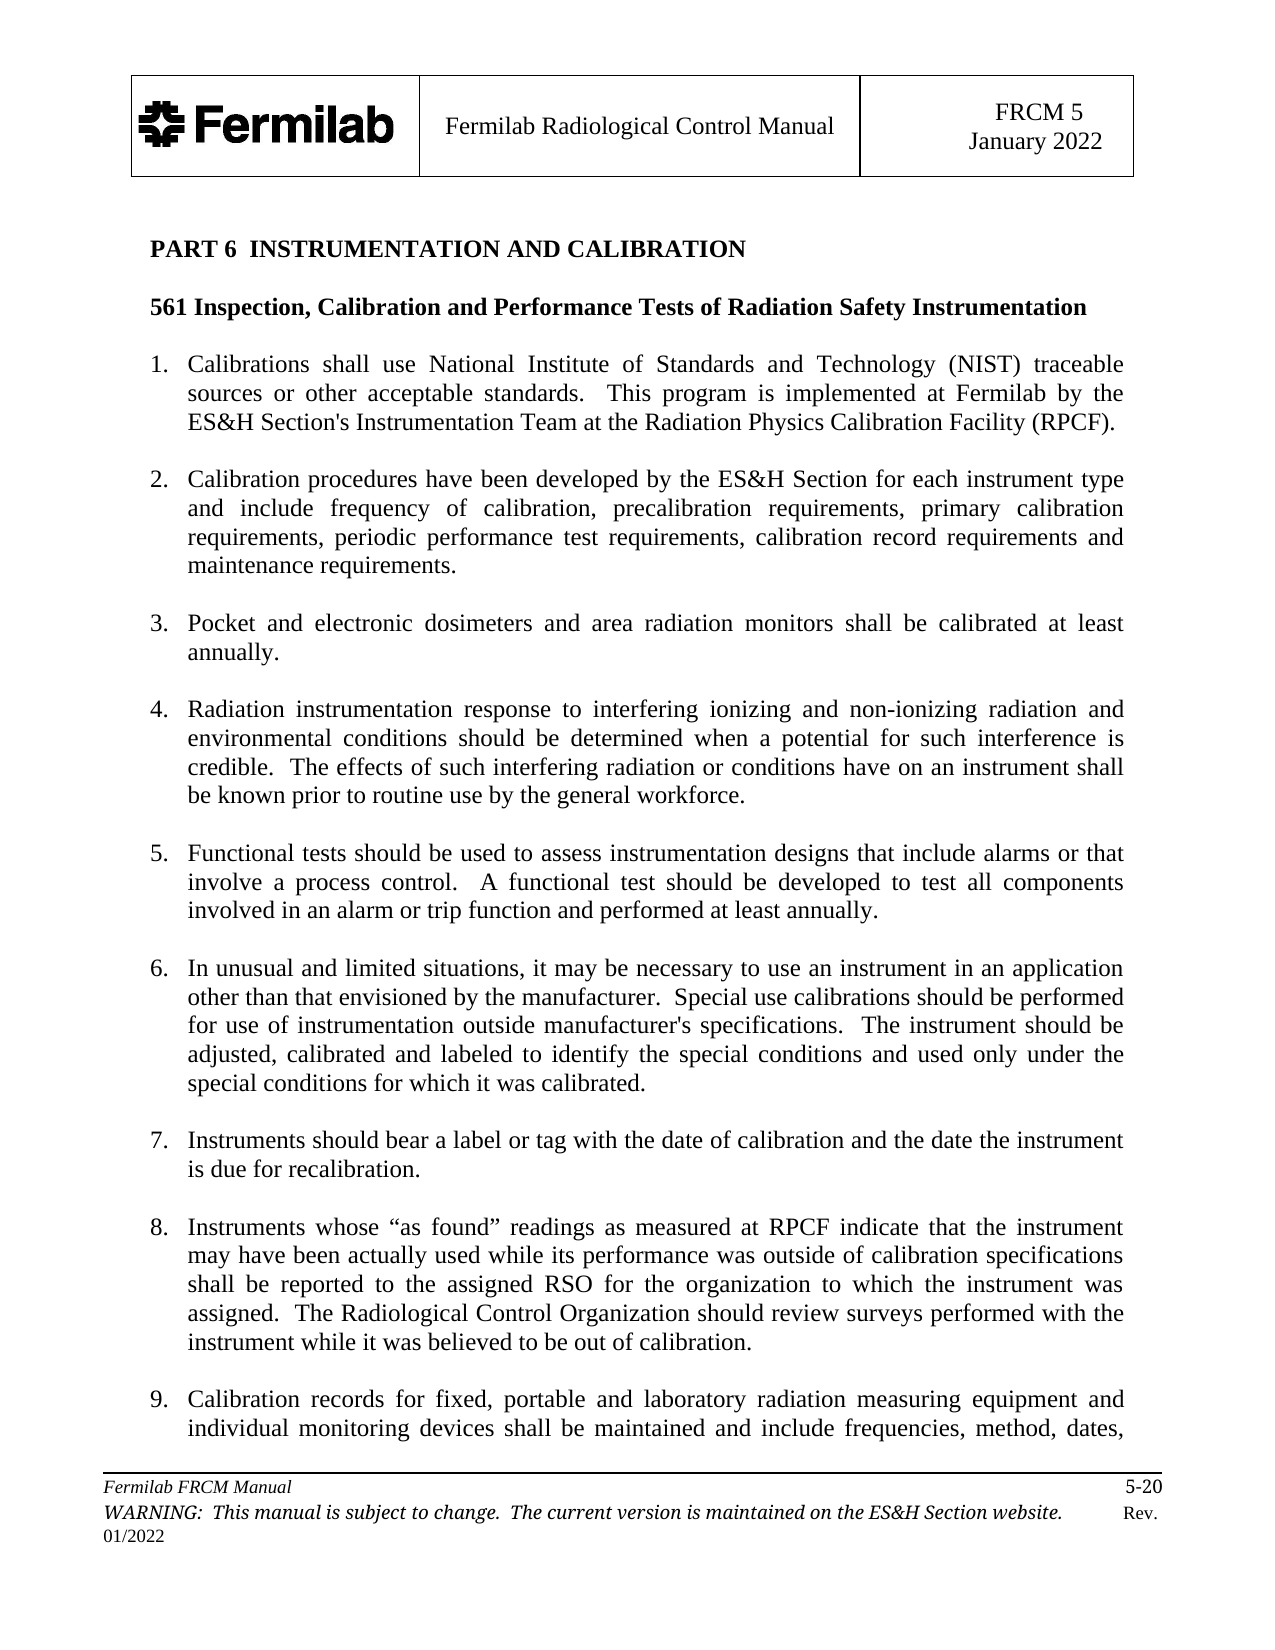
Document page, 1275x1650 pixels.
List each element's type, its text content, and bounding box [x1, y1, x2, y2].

list Instruments whose “as found” readings as measured at RPCF indicate that the instrument may have been actually used while its performance was outside of calibration specifications shall be reported to the assigned RSO for the organization to which the instrument was assigned. The Radiological Control Organization should review surveys performed with the instrument while it was believed to be out of calibration. [150, 1212, 1125, 1355]
list Calibration procedures have been developed by the ES&H Section for each instrument type and include frequency of calibration, precalibration requirements, primary calibration requirements, periodic performance test requirements, calibration record requirements and maintenance requirements. [150, 464, 1125, 579]
list Radiation instrumentation response to interfering ionizing and non-ionizing radiation and environmental conditions should be determined when a potential for such interference is credible. The effects of such interfering radiation or conditions have on an instrument shall be known prior to routine use by the general workforce. [150, 694, 1125, 809]
list Instruments should bear a label or tag with the date of calibration and the date the instrument is due for recalibration. [150, 1125, 1125, 1183]
subtitle PART 6 INSTRUMENTATION AND CALIBRATION [150, 234, 1125, 263]
list In unusual and limited situations, it may be necessary to use an instrument in an application other than that envisioned by the manufacturer. Special use calibrations should be performed for use of instrumentation outside manufacturer's specifications. The instrument should be adjusted, calibrated and labeled to identify the special conditions and used only under the special conditions for which it was calibrated. [150, 953, 1125, 1097]
list Functional tests should be used to assess instrumentation designs that include alarms or that involve a process control. A functional test should be developed to test all components involved in an alarm or trip function and performed at least annually. [150, 838, 1125, 924]
picture [138, 101, 394, 147]
list Calibrations shall use National Institute of Standards and Technology (NIST) traceable sources or other acceptable standards. This program is implemented at Fermilab by the ES&H Section's Instrumentation Team at the Radiation Physics Calibration Facility (RPCF). [150, 349, 1125, 435]
list Pocket and electronic dosimeters and area radiation monitors shall be calibrated at least annually. [150, 608, 1125, 665]
subtitle 561 Inspection, Calibration and Performance Tests of Radiation Safety Instrumentation [150, 292, 1125, 320]
